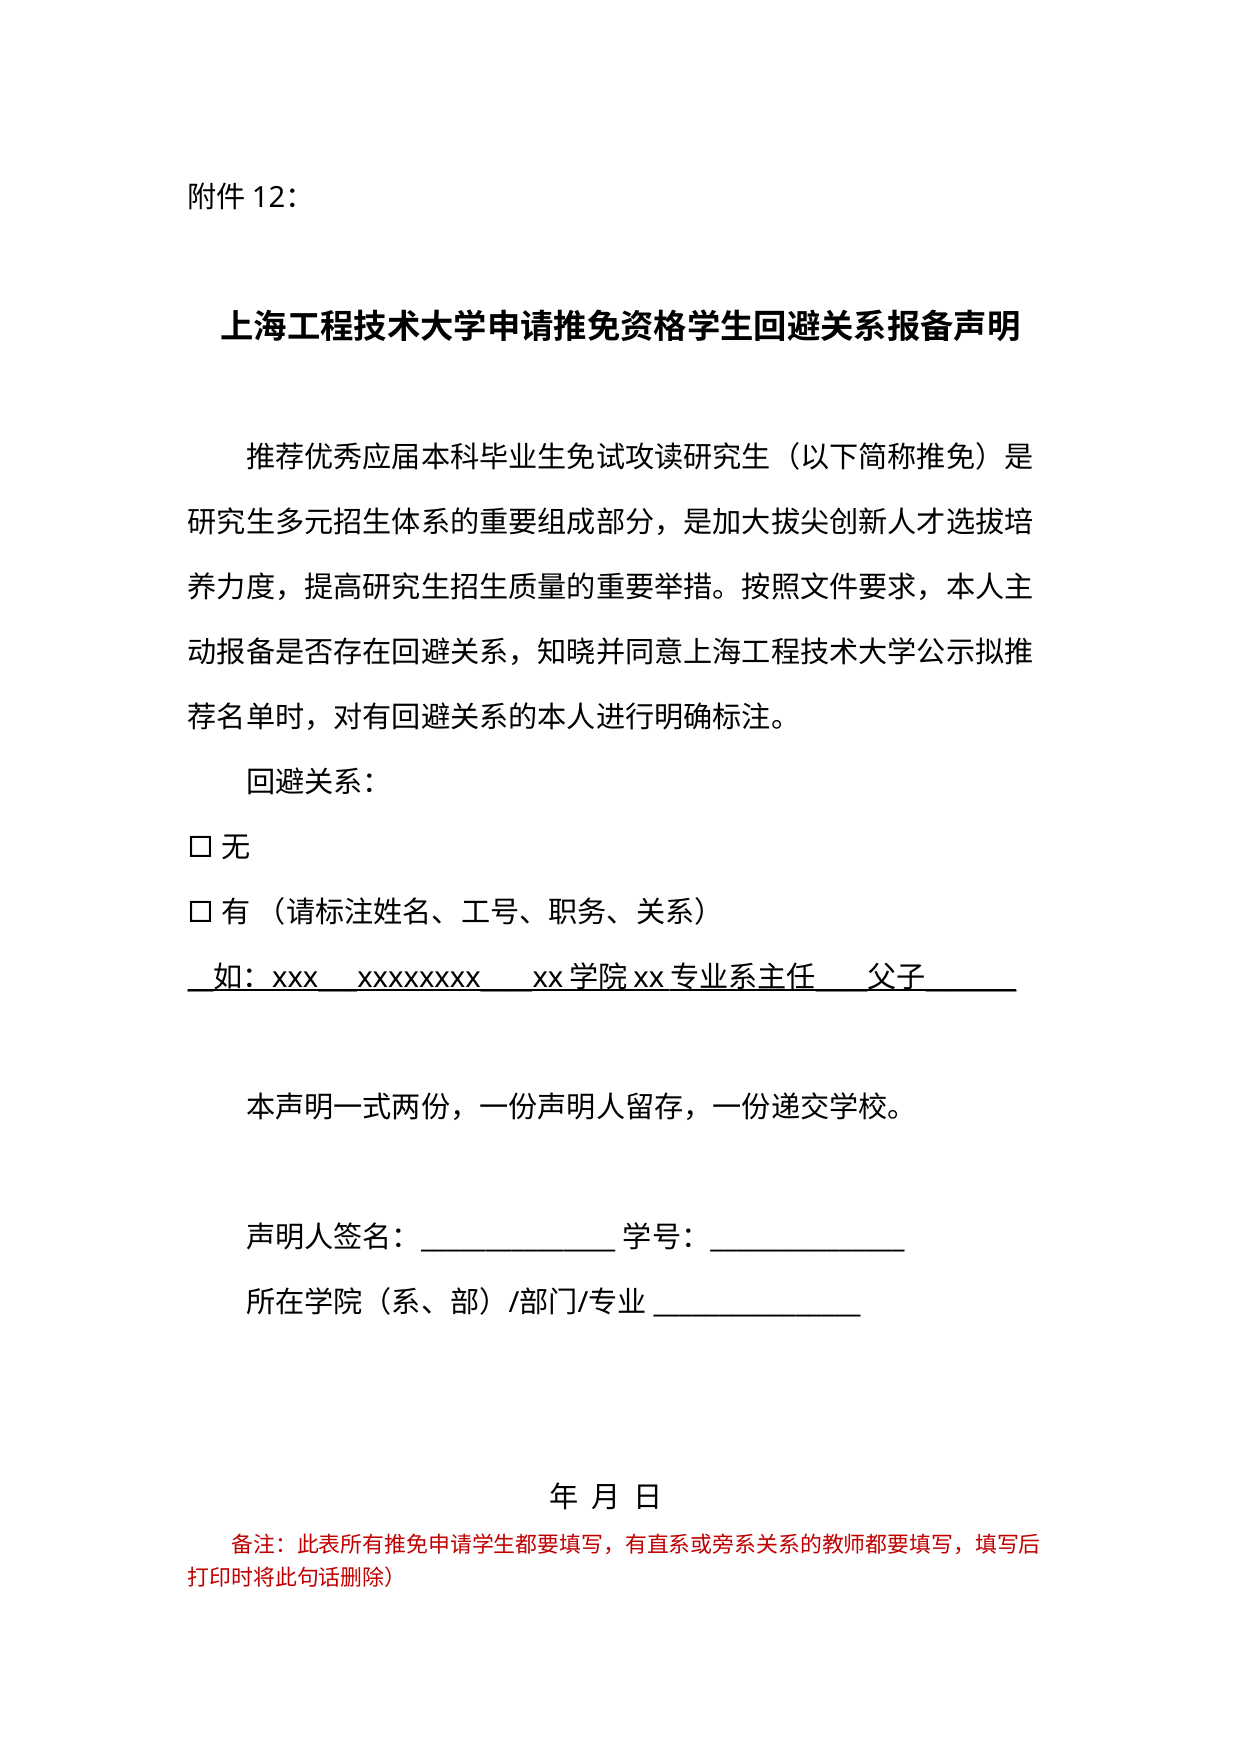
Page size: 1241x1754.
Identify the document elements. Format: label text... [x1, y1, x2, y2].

text 声明人签名：_______________ 学号：_______________ [187, 1202, 1053, 1267]
text 备注：此表所有推免申请学生都要填写，有直系或旁系关系的教师都要填写，填写后打印时将此句话删除） [187, 1527, 1053, 1592]
text 回避关系： [187, 747, 1053, 812]
text 有 （请标注姓名、工号、职务、关系） [187, 877, 1053, 942]
text 无 [187, 812, 1053, 877]
text __如：xxx___xxxxxxxx____xx学院xx专业系主任____父子_______ [187, 942, 1053, 1007]
text 年 月 日 [187, 1462, 1053, 1527]
text 附件12： [187, 162, 1053, 227]
text 所在学院（系、部）/部门/专业 ________________ [187, 1267, 1053, 1332]
text 本声明一式两份，一份声明人留存，一份递交学校。 [187, 1072, 1053, 1137]
text 上海工程技术大学申请推免资格学生回避关系报备声明 [187, 292, 1053, 357]
text 推荐优秀应届本科毕业生免试攻读研究生（以下简称推免）是研究生多元招生体系的重要组成部分，是加大拔尖创新人才选拔培养力度，提高研究生招生质量的重要举措。按照文件要求，本人主动报备是否存在回避关系，知晓并同意上海工程技术大学公示拟推荐名单时，对有回避关系的本人进行明确标注。 [187, 422, 1053, 747]
